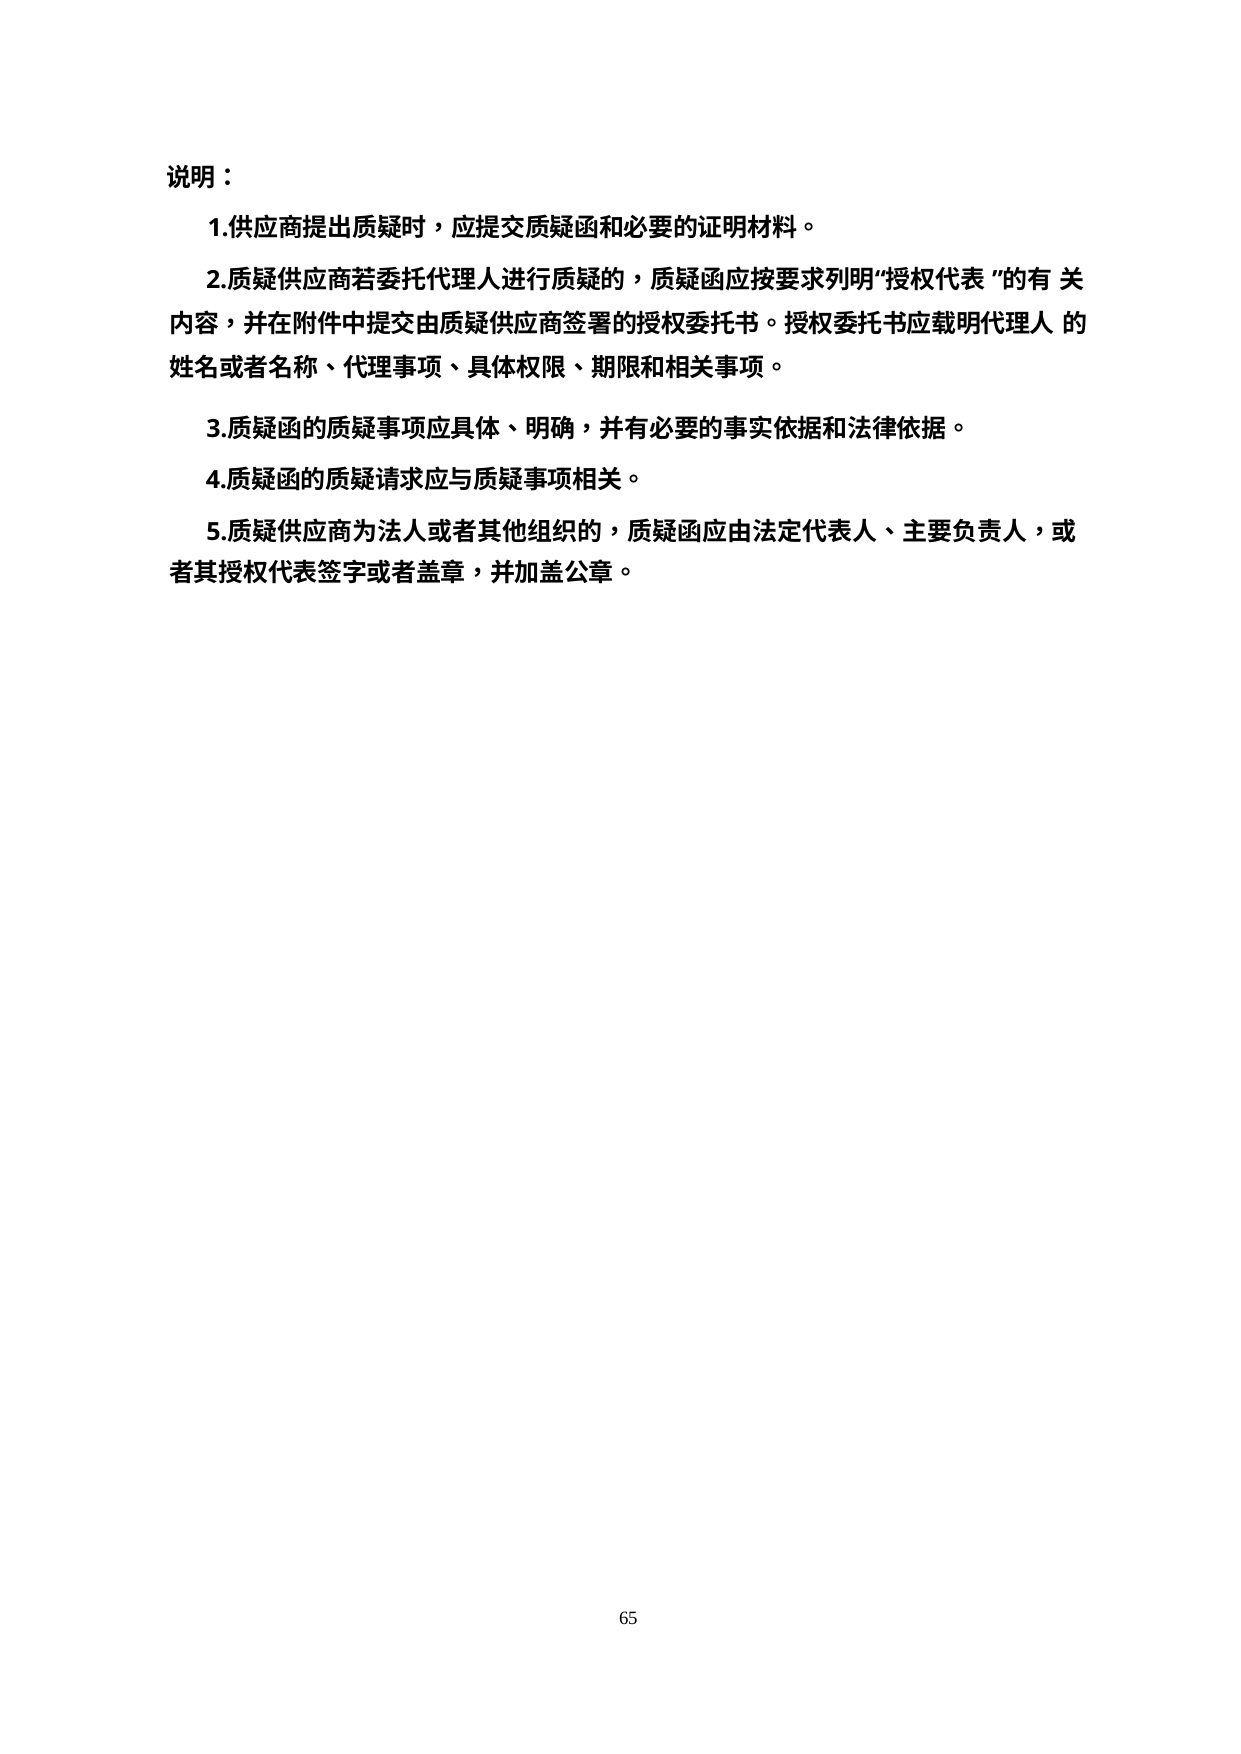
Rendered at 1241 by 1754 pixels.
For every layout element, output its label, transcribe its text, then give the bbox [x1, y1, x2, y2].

text 4.质疑函的质疑请求应与质疑事项相关。 [206, 463, 1090, 494]
text 说明： [166, 161, 1090, 192]
text 2.质疑供应商若委托代理人进行质疑的，质疑函应按要求列明“授权代表 ”的有 关内容，并在附件中提交由质疑供应商签署的授权委托书。授权委托书应载明代理人 的姓名或者名称、代理事项、具体权限、期限和相关事项。 [169, 261, 1090, 384]
text 1.供应商提出质疑时，应提交质疑函和必要的证明材料。 [207, 211, 1090, 242]
text 3.质疑函的质疑事项应具体、明确，并有必要的事实依据和法律依据。 [206, 413, 1090, 444]
text 5.质疑供应商为法人或者其他组织的，质疑函应由法定代表人、主要负责人，或 者其授权代表签字或者盖章，并加盖公章。 [169, 513, 1090, 588]
